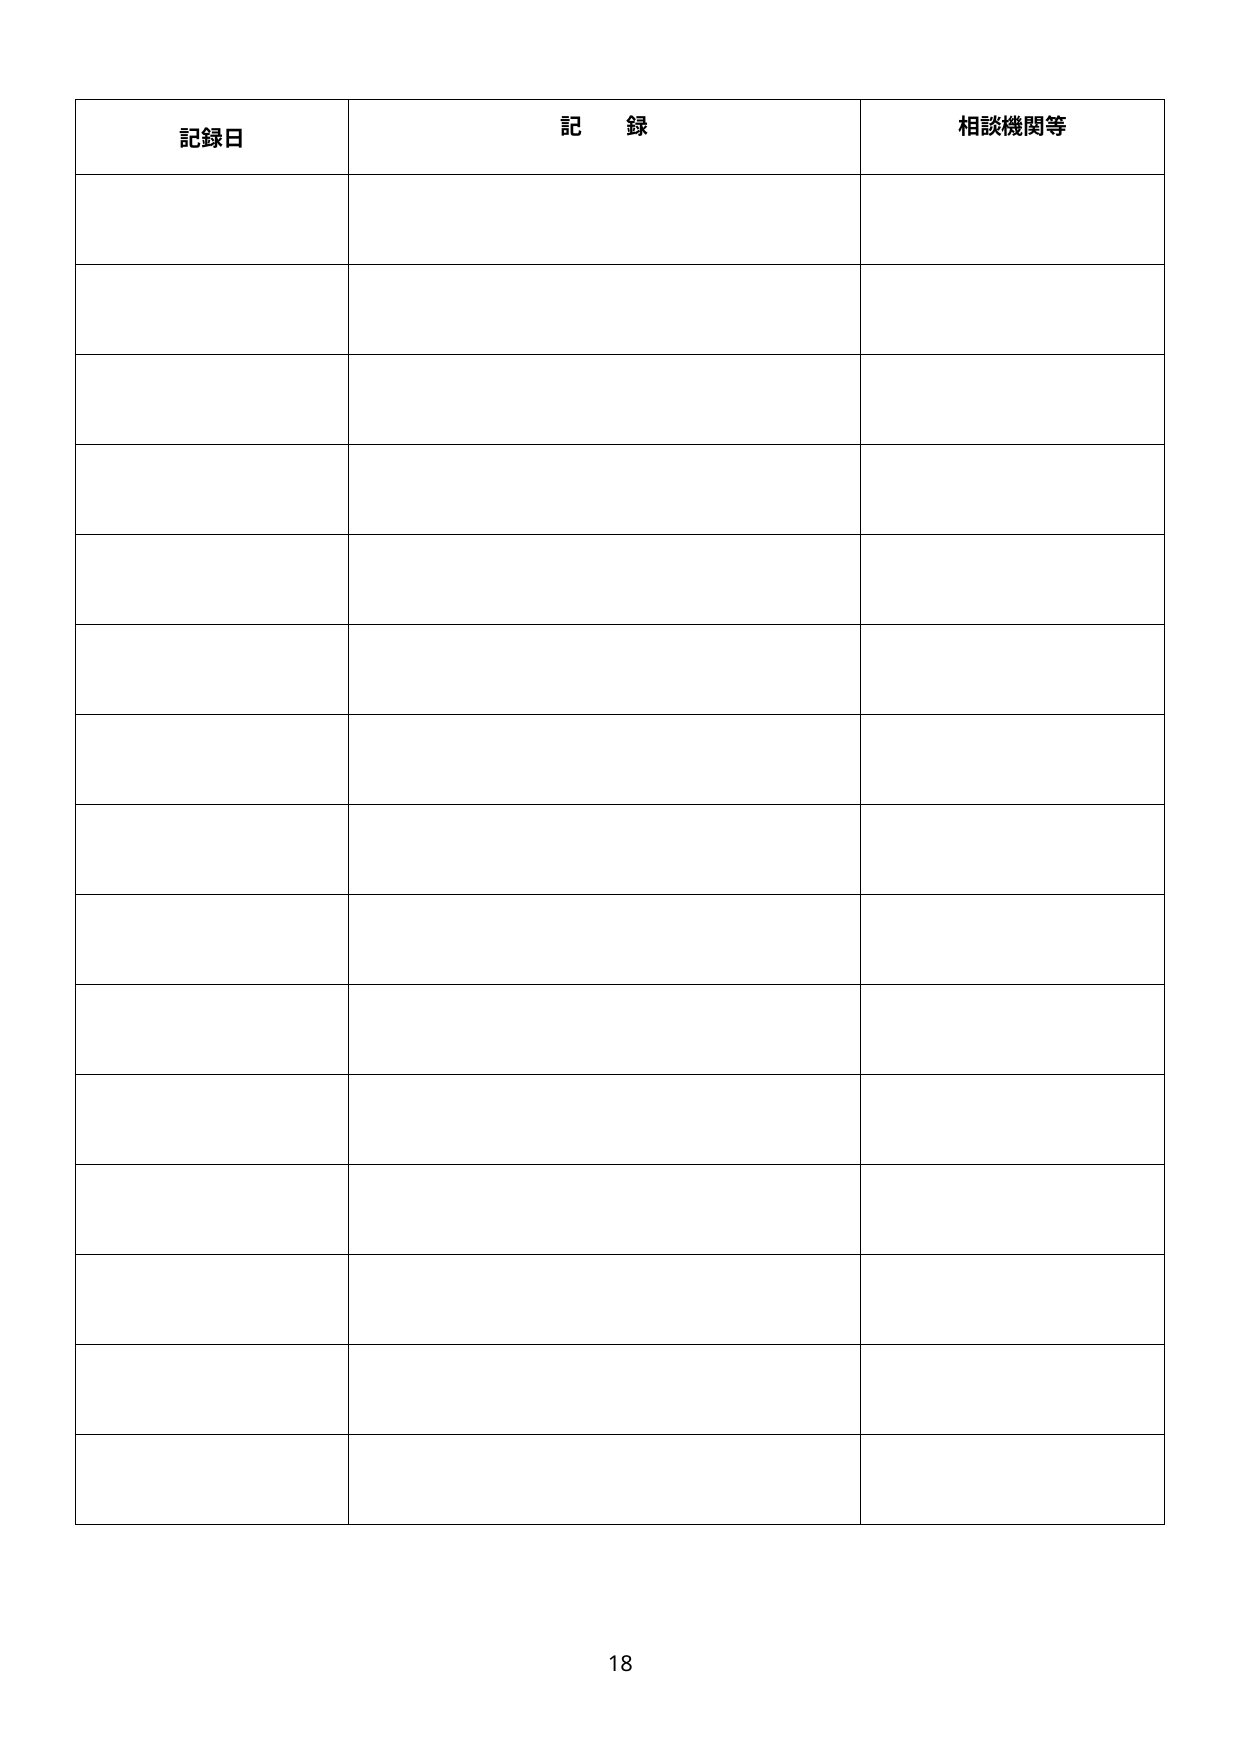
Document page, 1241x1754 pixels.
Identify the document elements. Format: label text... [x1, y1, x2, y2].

table_cell [76, 1435, 348, 1524]
table_cell [861, 1435, 1164, 1524]
table_cell [349, 715, 860, 804]
table_cell [861, 265, 1164, 354]
table_cell [76, 805, 348, 894]
table_cell [76, 535, 348, 624]
table_cell [861, 175, 1164, 264]
table_cell [861, 1345, 1164, 1434]
table_cell [349, 1255, 860, 1344]
table_cell [76, 1345, 348, 1434]
table_cell [76, 1075, 348, 1164]
table_cell [76, 1255, 348, 1344]
table_header 記 録 [349, 100, 860, 174]
table_cell [349, 175, 860, 264]
table_cell [349, 355, 860, 444]
table_cell [349, 895, 860, 984]
table_cell [349, 445, 860, 534]
table_cell [76, 355, 348, 444]
table_cell [76, 175, 348, 264]
table_cell [349, 1345, 860, 1434]
table_cell [349, 1075, 860, 1164]
table_cell [76, 265, 348, 354]
table_cell [861, 805, 1164, 894]
table_cell [861, 1255, 1164, 1344]
table_cell [861, 715, 1164, 804]
table_cell [861, 895, 1164, 984]
table_cell [76, 895, 348, 984]
table_cell [861, 625, 1164, 714]
table_cell [861, 1165, 1164, 1254]
table_header 記録日 [76, 100, 348, 174]
table_cell [861, 985, 1164, 1074]
table_cell [861, 445, 1164, 534]
table_cell [76, 715, 348, 804]
table_cell [349, 625, 860, 714]
table_cell [349, 805, 860, 894]
table_cell [861, 355, 1164, 444]
table_cell [349, 1435, 860, 1524]
table_cell [76, 985, 348, 1074]
table_cell [349, 1165, 860, 1254]
table_cell [76, 445, 348, 534]
table_cell [861, 1075, 1164, 1164]
table_cell [349, 985, 860, 1074]
table_cell [349, 265, 860, 354]
table_header 相談機関等 [861, 100, 1164, 174]
table_cell [349, 535, 860, 624]
table_cell [861, 535, 1164, 624]
table_cell [76, 625, 348, 714]
table_cell [76, 1165, 348, 1254]
